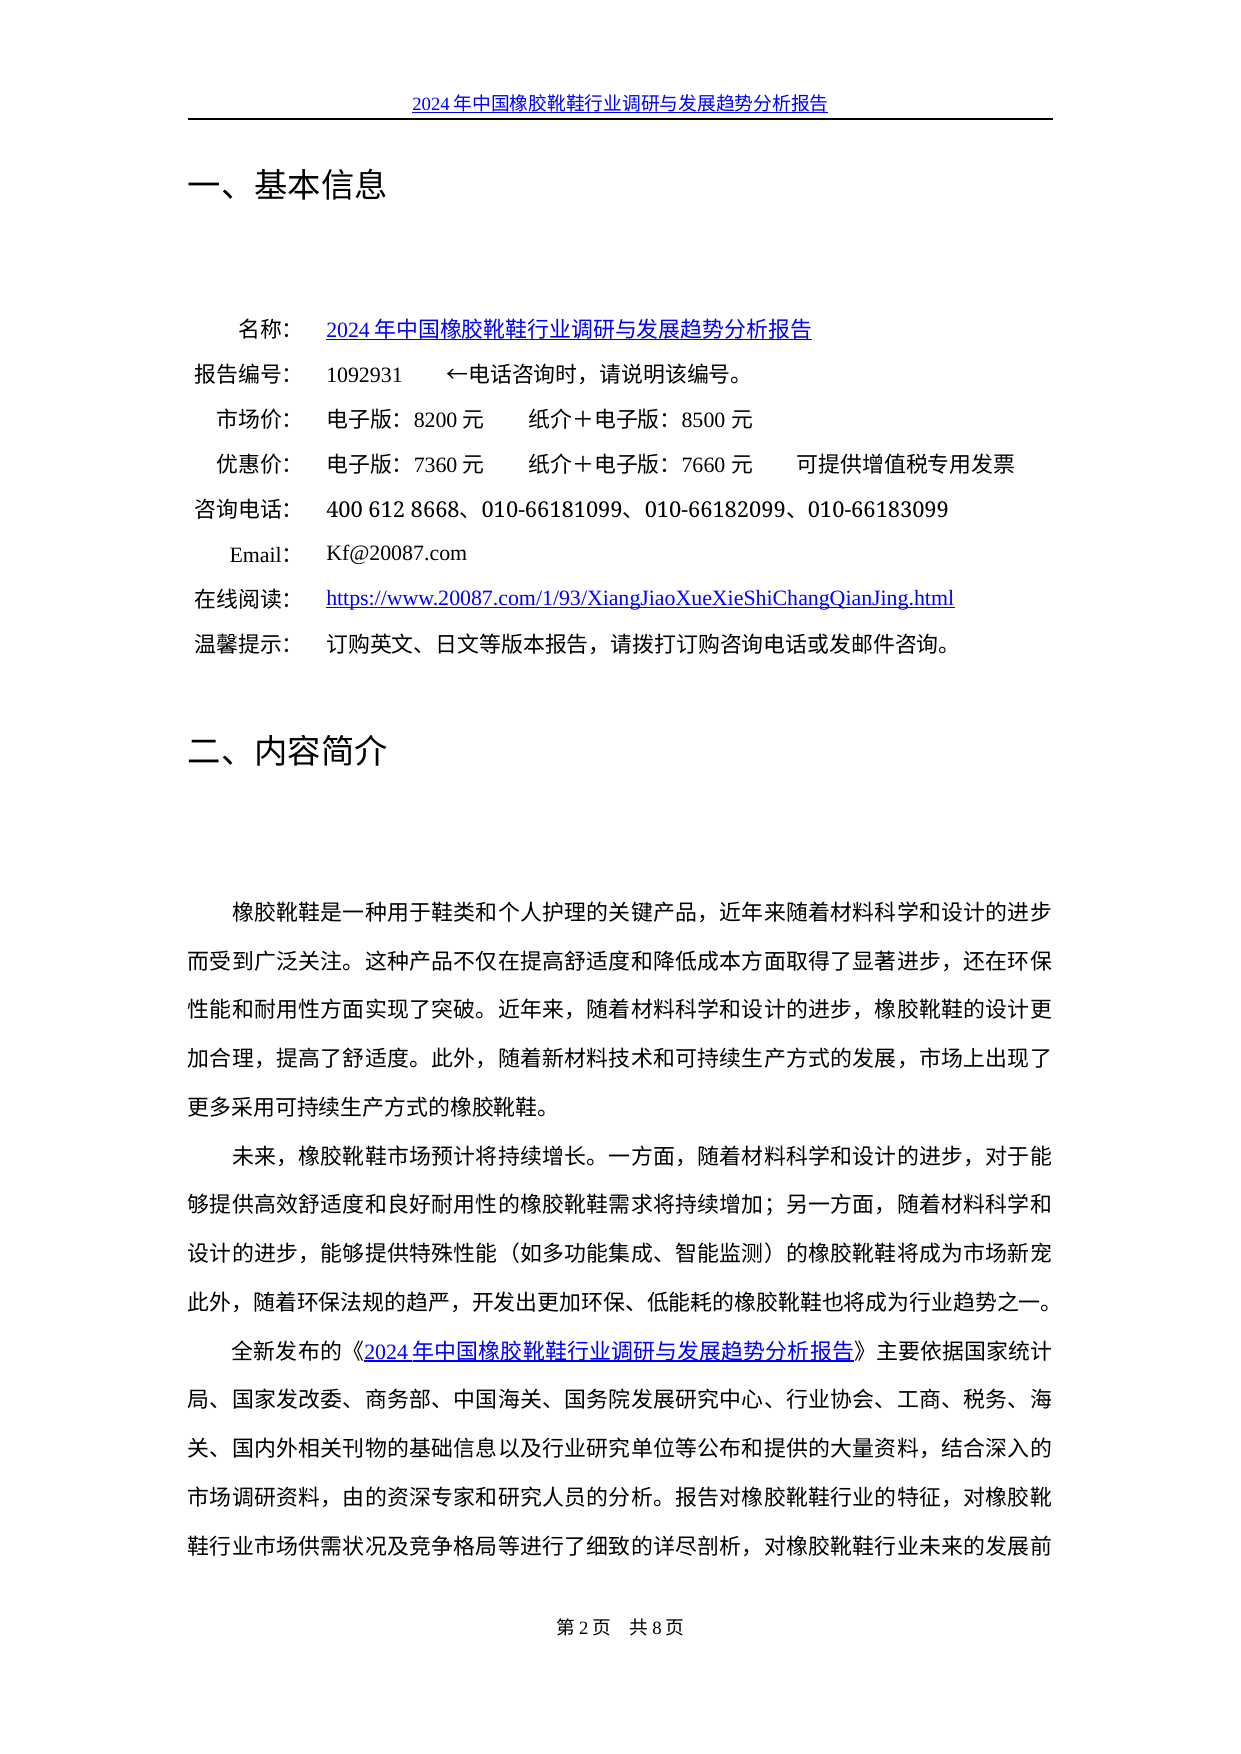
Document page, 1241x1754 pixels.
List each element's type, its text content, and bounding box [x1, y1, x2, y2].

title 一、基本信息 [187, 150, 1053, 215]
table_cell 咨询电话： [167, 492, 315, 537]
table_cell 优惠价： [167, 447, 315, 492]
table_cell 在线阅读： [167, 582, 315, 627]
table_cell Email： [167, 537, 315, 582]
table_cell 1092931 ←电话咨询时，请说明该编号。 [315, 357, 1073, 402]
table_cell 市场价： [167, 402, 315, 447]
table_cell 400 612 8668、010-66181099、010-66182099、010-66183099 [315, 492, 1073, 537]
table_cell Kf@20087.com [315, 537, 1073, 582]
table_cell 电子版：8200 元 纸介＋电子版：8500 元 [315, 402, 1073, 447]
table_cell 温馨提示： [167, 627, 315, 672]
title 二、内容简介 [187, 717, 1053, 782]
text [187, 894, 1053, 1561]
table_cell [315, 582, 1073, 627]
table_header 2024年中国橡胶靴鞋行业调研与发展趋势分析报告 [315, 312, 1073, 357]
table_header 名称： [167, 312, 315, 357]
table_cell 报告编号： [167, 357, 315, 402]
table_cell 订购英文、日文等版本报告，请拨打订购咨询电话或发邮件咨询。 [315, 627, 1073, 672]
table_cell 电子版：7360 元 纸介＋电子版：7660 元 可提供增值税专用发票 [315, 447, 1073, 492]
